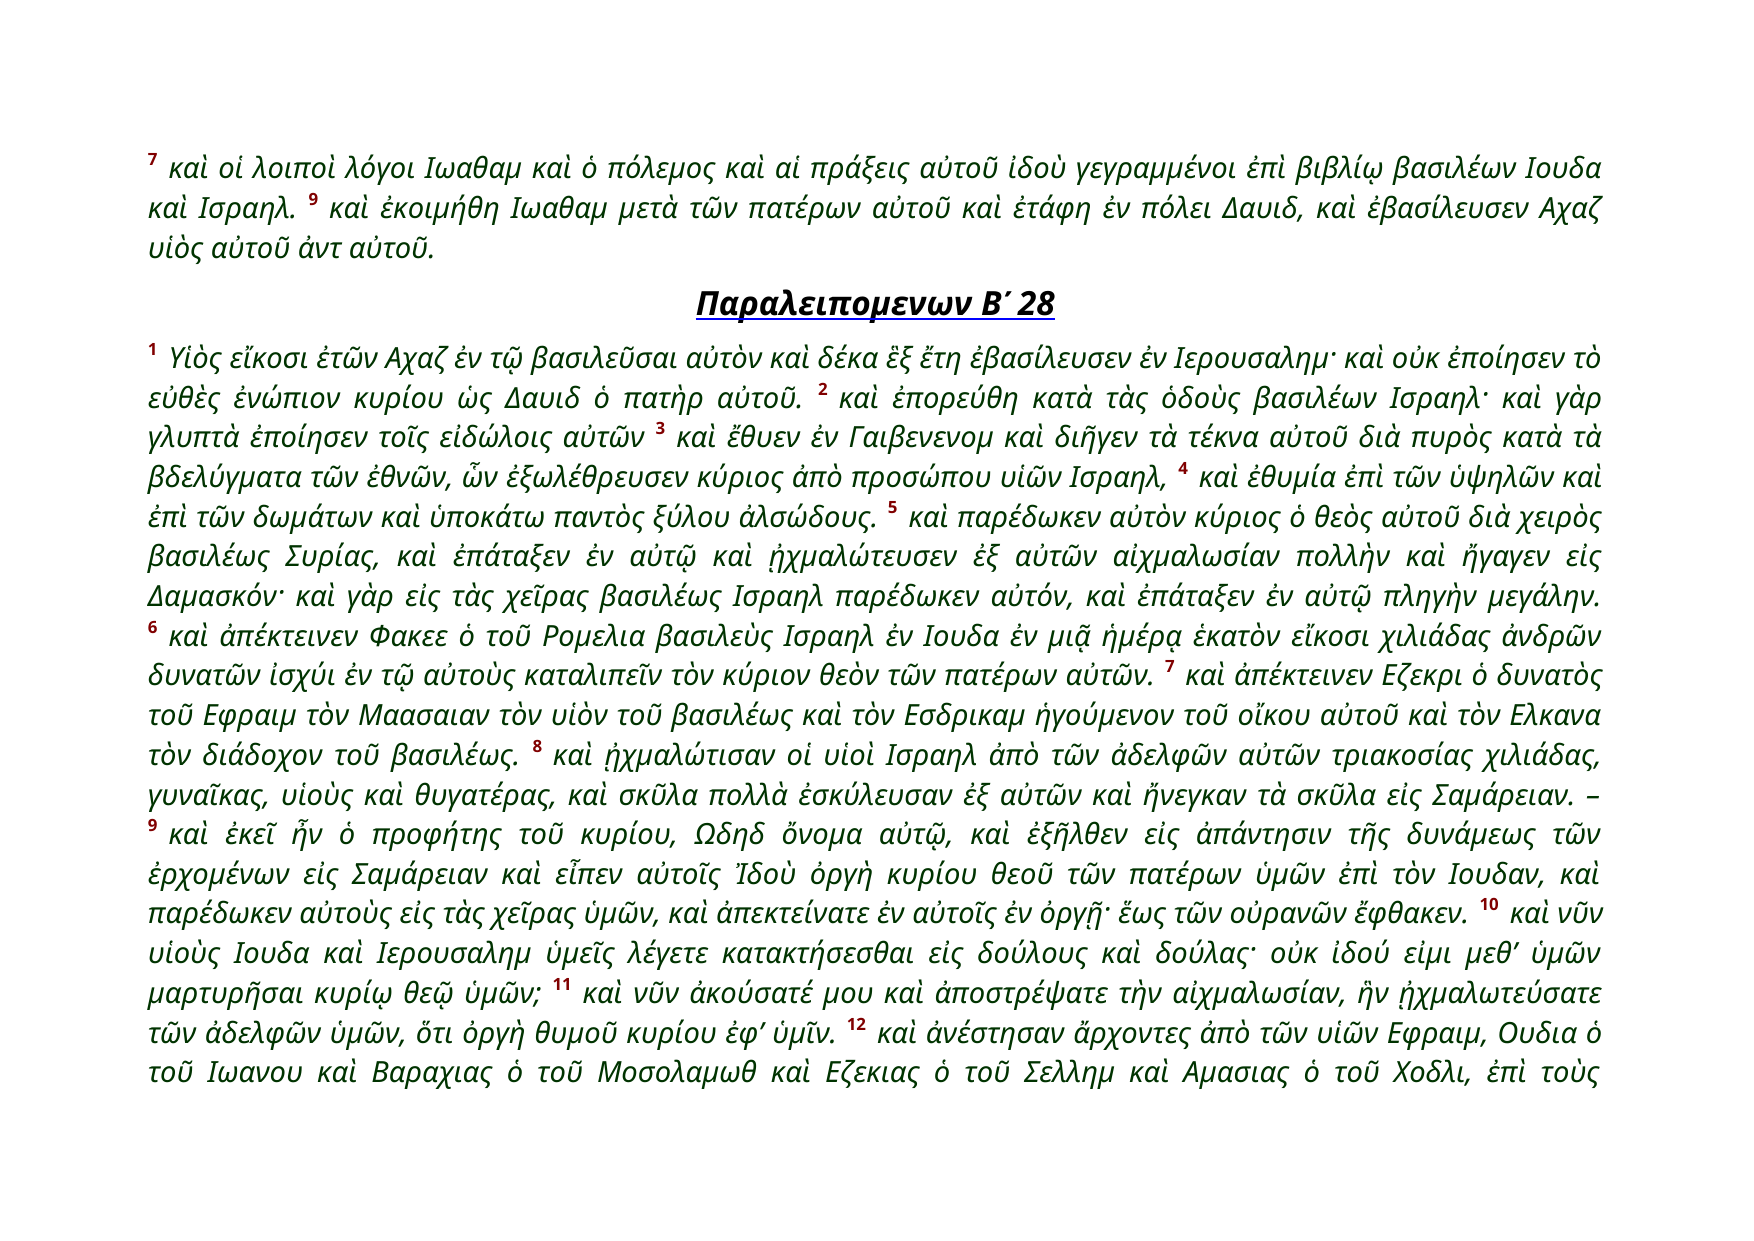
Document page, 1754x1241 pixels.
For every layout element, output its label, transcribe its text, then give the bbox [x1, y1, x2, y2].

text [148, 148, 1606, 267]
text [148, 337, 1606, 1091]
text Παραλειπομενων Βʹ 28 [148, 279, 1606, 325]
